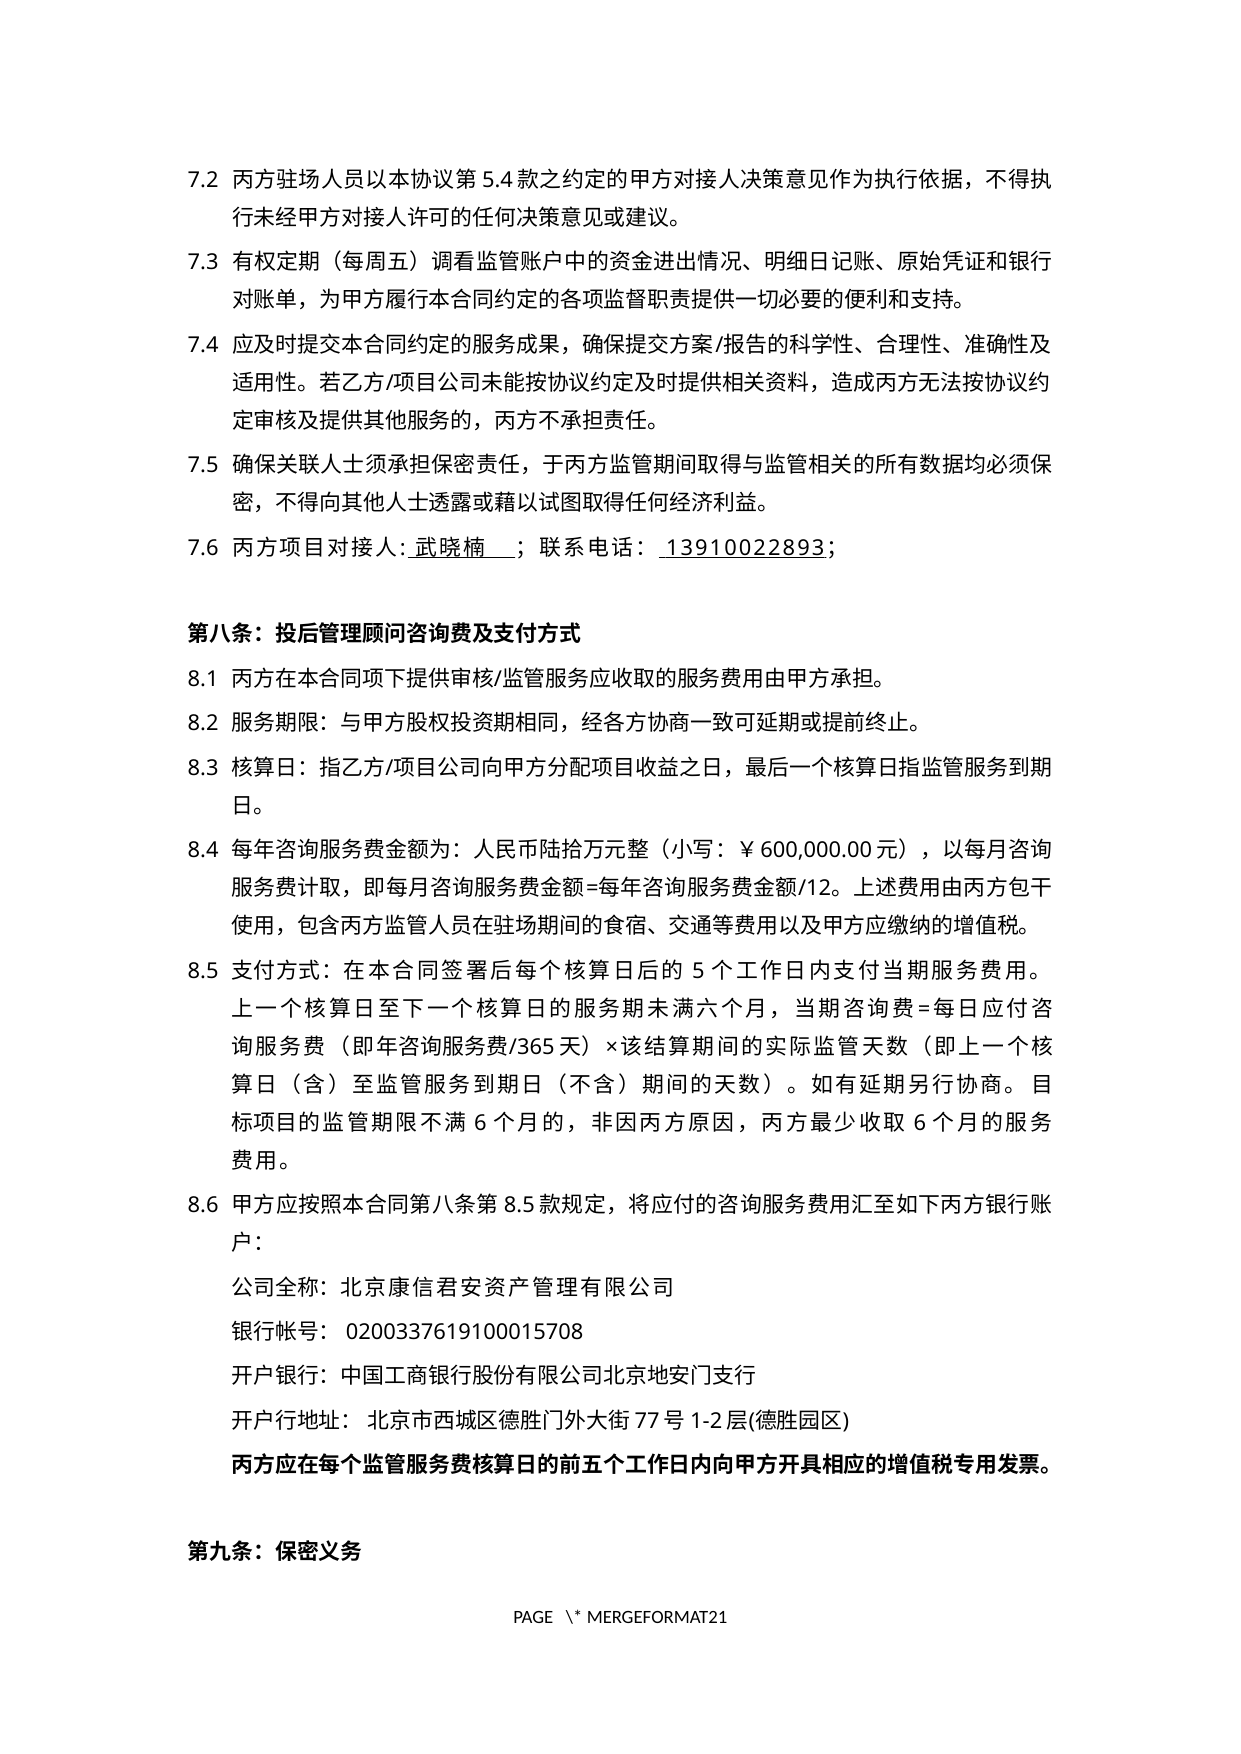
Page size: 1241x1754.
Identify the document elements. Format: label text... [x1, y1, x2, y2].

text 银行帐号： 0200337619100015708 [231, 1314, 1053, 1346]
list 核算日：指乙方/项目公司向甲方分配项目收益之日，最后一个核算日指监管服务到期日。 [187, 750, 1053, 819]
list 服务期限：与甲方股权投资期相同，经各方协商一致可延期或提前终止。 [187, 705, 1053, 737]
text 第九条：保密义务 [187, 1534, 1053, 1566]
list 有权定期（每周五）调看监管账户中的资金进出情况、明细日记账、原始凭证和银行对账单，为甲方履行本合同约定的各项监督职责提供一切必要的便利和支持。 [187, 244, 1053, 314]
text 公司全称：北京康信君安资产管理有限公司 [231, 1269, 1053, 1301]
text 开户行地址： 北京市西城区德胜门外大街77号1-2层(德胜园区) [231, 1403, 1053, 1434]
list 丙方在本合同项下提供审核/监管服务应收取的服务费用由甲方承担。 [187, 661, 1053, 692]
text 开户银行：中国工商银行股份有限公司北京地安门支行 [231, 1358, 1053, 1390]
list 支付方式：在本合同签署后每个核算日后的5个工作日内支付当期服务费用。上一个核算日至下一个核算日的服务期未满六个月，当期咨询费=每日应付咨询服务费（即年咨询服务费/365天）×该结算期间的实际监管天数（即上一个核算日（含）至监管服务到期日（不含）期间的天数）。如有延期另行协商。目标项目的监管期限不满6个月的，非因丙方原因，丙方最少收取6个月的服务费用。 [187, 953, 1053, 1174]
list 应及时提交本合同约定的服务成果，确保提交方案/报告的科学性、合理性、准确性及适用性。若乙方/项目公司未能按协议约定及时提供相关资料，造成丙方无法按协议约定审核及提供其他服务的，丙方不承担责任。 [187, 327, 1053, 434]
list 每年咨询服务费金额为：人民币陆拾万元整（小写：￥600,000.00元），以每月咨询服务费计取，即每月咨询服务费金额=每年咨询服务费金额/12。上述费用由丙方包干使用，包含丙方监管人员在驻场期间的食宿、交通等费用以及甲方应缴纳的增值税。 [187, 832, 1053, 940]
list 甲方应按照本合同第八条第8.5款规定，将应付的咨询服务费用汇至如下丙方银行账户： [187, 1187, 1053, 1257]
text 丙方应在每个监管服务费核算日的前五个工作日内向甲方开具相应的增值税专用发票。 [231, 1447, 1053, 1479]
text 第八条：投后管理顾问咨询费及支付方式 [187, 616, 1053, 648]
list 丙方驻场人员以本协议第5.4款之约定的甲方对接人决策意见作为执行依据，不得执行未经甲方对接人许可的任何决策意见或建议。 [187, 162, 1053, 232]
list 确保关联人士须承担保密责任，于丙方监管期间取得与监管相关的所有数据均必须保密，不得向其他人士透露或藉以试图取得任何经济利益。 [187, 447, 1053, 517]
list 丙方项目对接人: 武晓楠 ；联系电话： 13910022893； [187, 529, 1053, 561]
